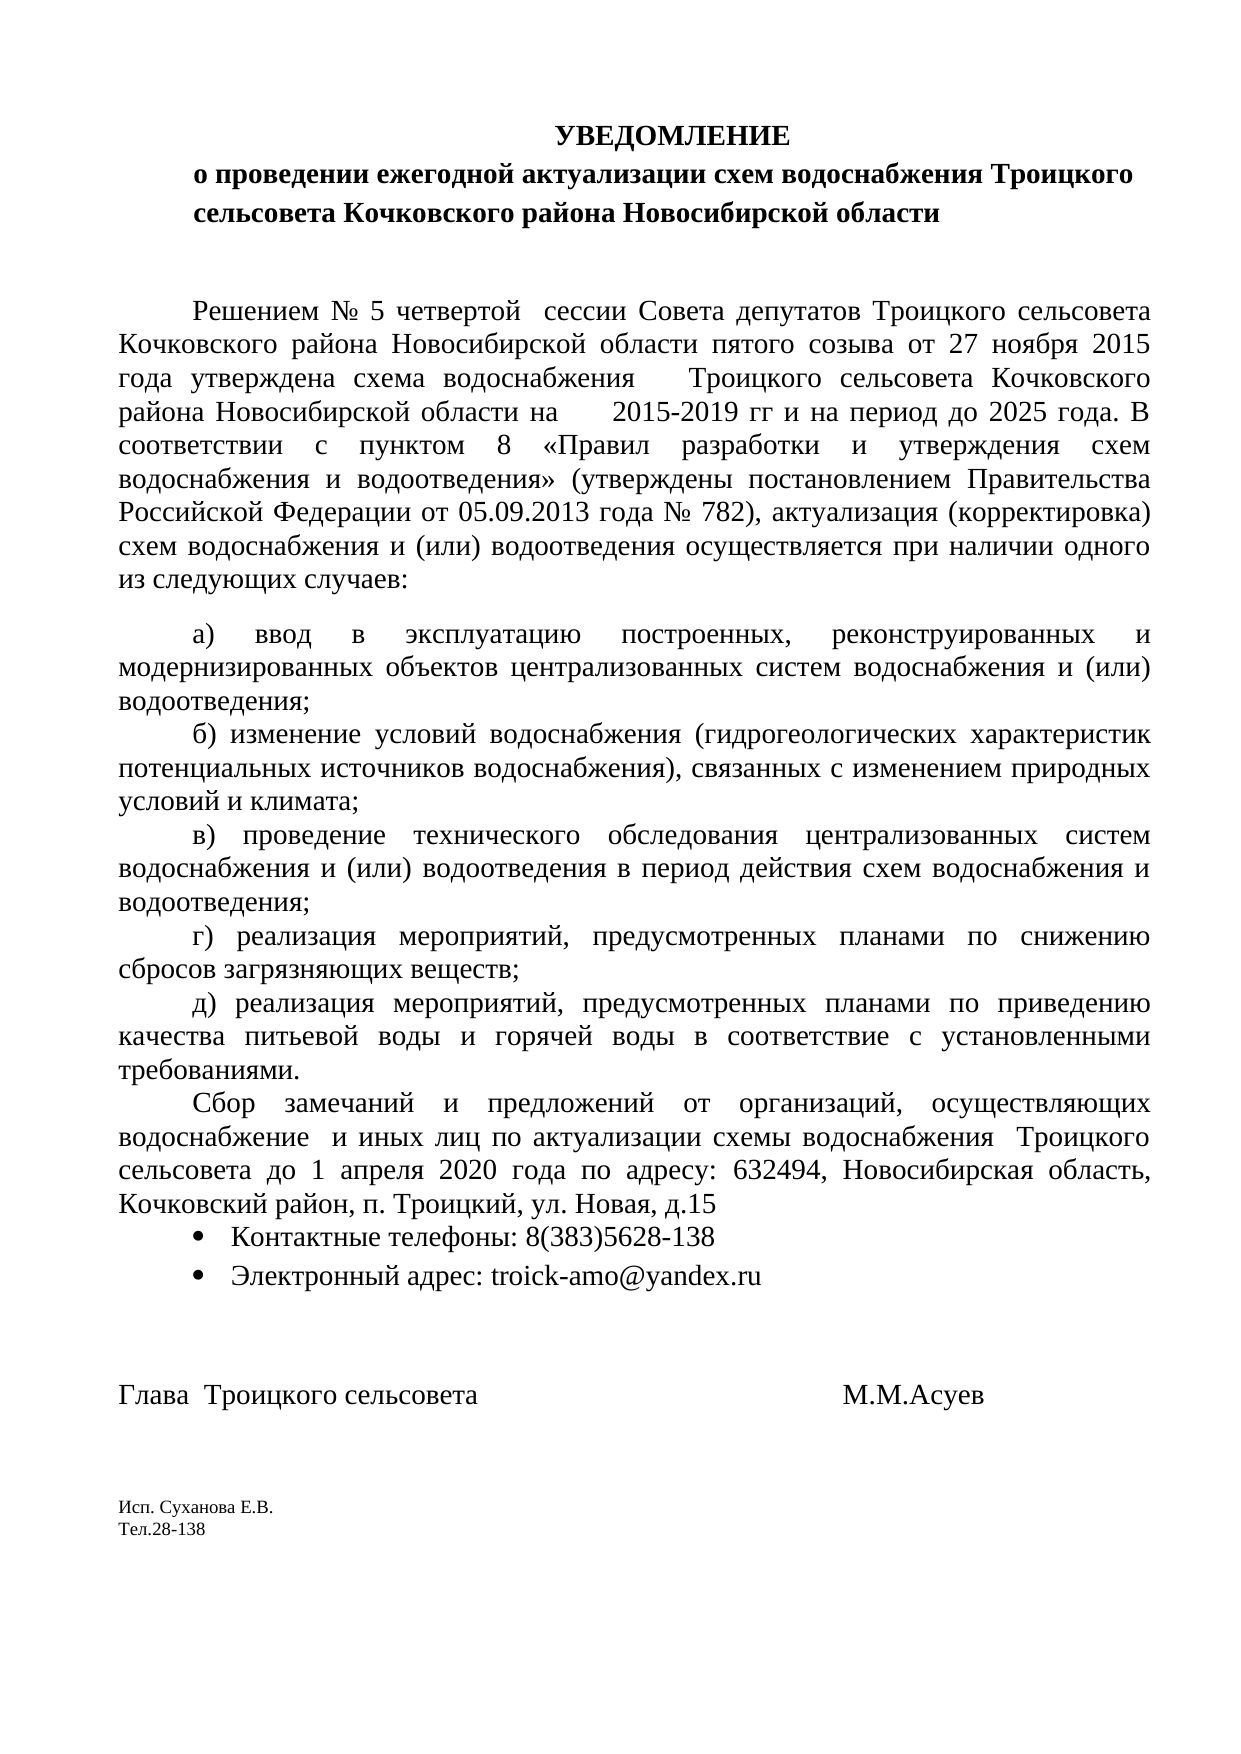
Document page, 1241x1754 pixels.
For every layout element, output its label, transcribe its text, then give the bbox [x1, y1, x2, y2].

list о проведении ежегодной актуализации схем водоснабжения Троицкого сельсовета Кочковского района Новосибирской области [193, 157, 1152, 229]
text Сбор замечаний и предложений от организаций, осуществляющих водоснабжение и иных лиц по актуализации схемы водоснабжения Троицкого сельсовета до 1 апреля 2020 года по адресу: 632494, Новосибирская область, Кочковский район, п. Троицкий, ул. Новая, д.15 [118, 1085, 1152, 1219]
text г) реализация мероприятий, предусмотренных планами по снижению сбросов загрязняющих веществ; [118, 918, 1152, 985]
text Решением № 5 четвертой сессии Совета депутатов Троицкого сельсовета Кочковского района Новосибирской области пятого созыва от 27 ноября 2015 года утверждена схема водоснабжения Троицкого сельсовета Кочковского района Новосибирской области на 2015-2019 гг и на период до 2025 года. В соответствии с пунктом 8 «Правил разработки и утверждения схем водоснабжения и водоотведения» (утверждены постановлением Правительства Российской Федерации от 05.09.2013 года № 782), актуализация (корректировка) схем водоснабжения и (или) водоотведения осуществляется при наличии одного из следующих случаев: [118, 293, 1152, 595]
list УВЕДОМЛЕНИЕ [193, 118, 1152, 152]
text Тел.28-138 [118, 1517, 1152, 1539]
text в) проведение технического обследования централизованных систем водоснабжения и (или) водоотведения в период действия схем водоснабжения и водоотведения; [118, 817, 1152, 918]
text б) изменение условий водоснабжения (гидрогеологических характеристик потенциальных источников водоснабжения), связанных с изменением природных условий и климата; [118, 716, 1152, 817]
text Исп. Суханова Е.В. [118, 1496, 1152, 1517]
text д) реализация мероприятий, предусмотренных планами по приведению качества питьевой воды и горячей воды в соответствие с установленными требованиями. [118, 985, 1152, 1085]
text а) ввод в эксплуатацию построенных, реконструированных и модернизированных объектов централизованных систем водоснабжения и (или) водоотведения; [118, 616, 1152, 716]
text Глава Троицкого сельсовета М.М.Асуев [118, 1377, 1152, 1411]
list Электронный адрес: troick-amo@yandex.ru [193, 1258, 1152, 1292]
list Контактные телефоны: 8(383)5628-138 [193, 1219, 1152, 1253]
